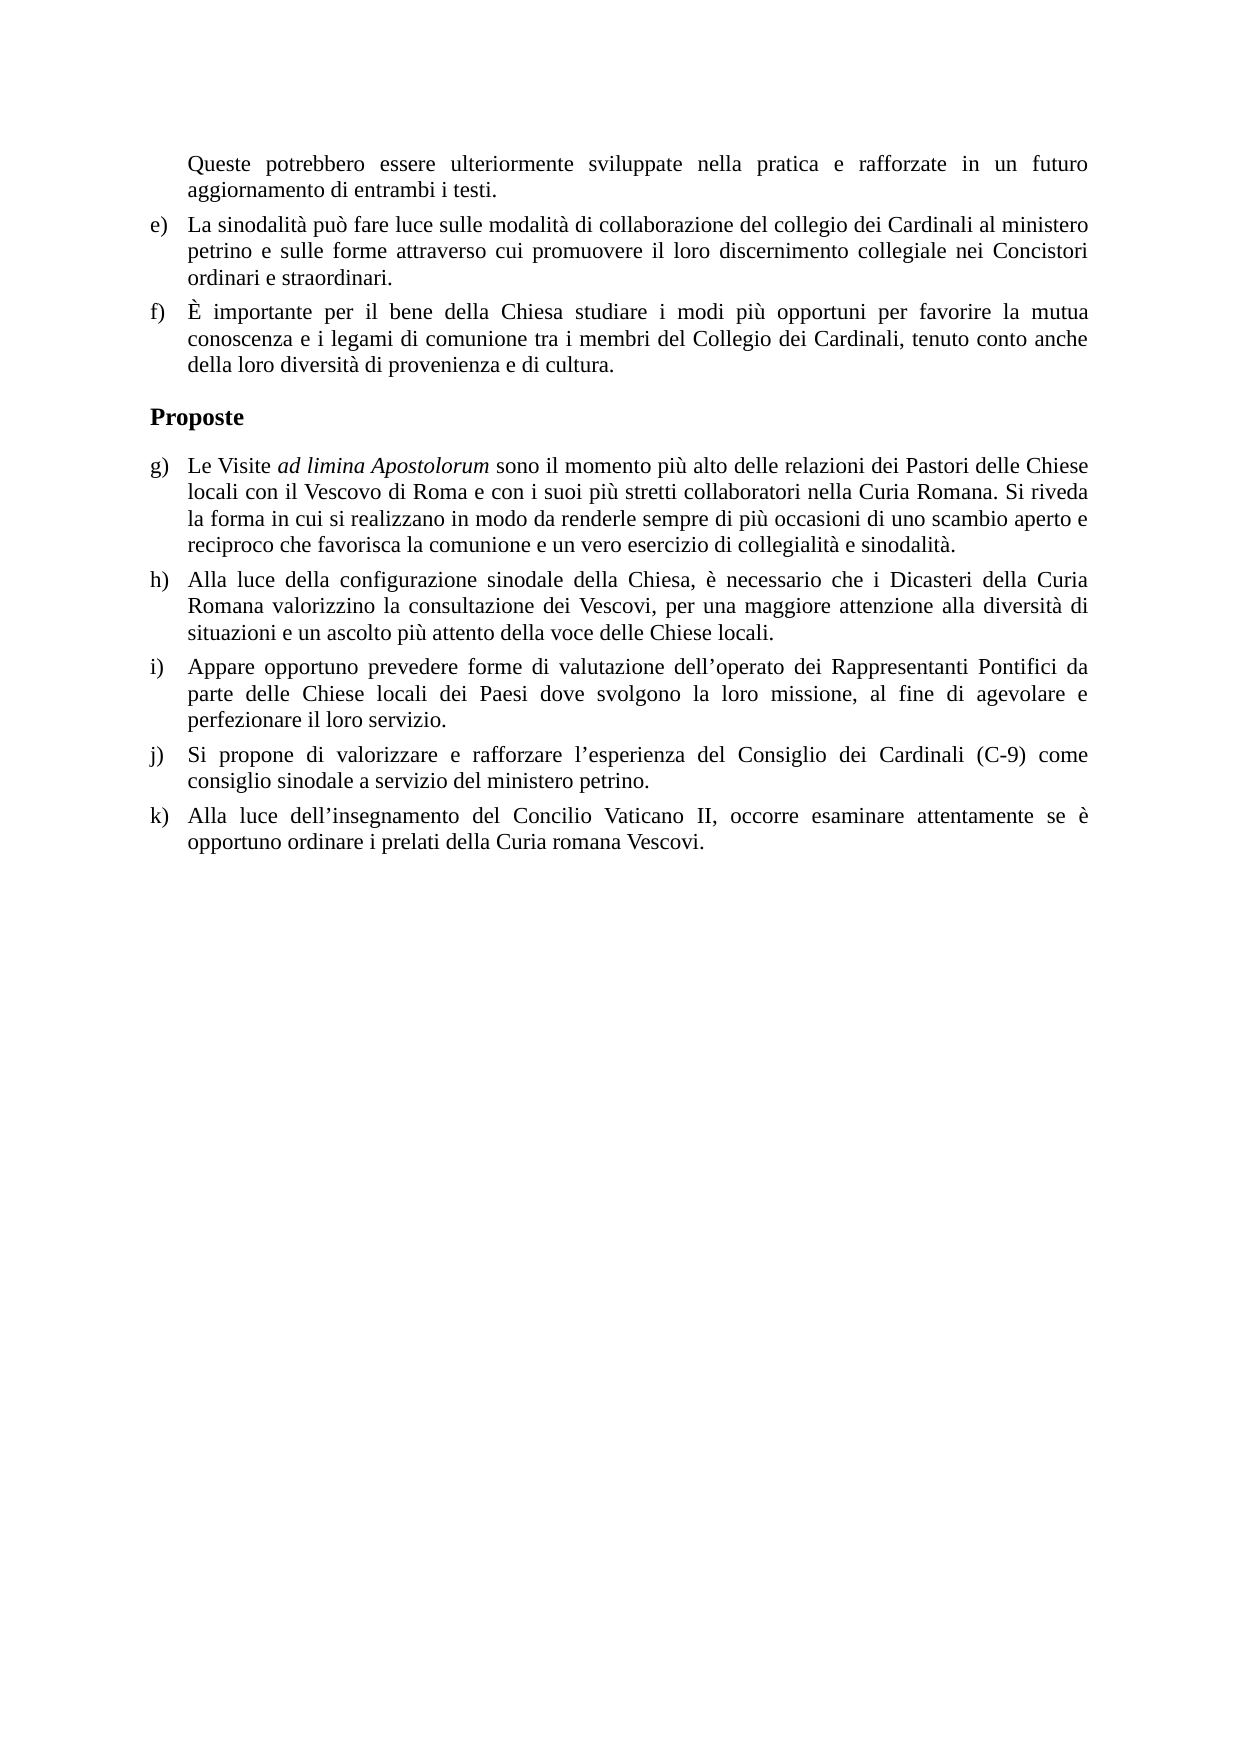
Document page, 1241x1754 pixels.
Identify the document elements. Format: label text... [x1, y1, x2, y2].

list Appare opportuno prevedere forme di valutazione dell’operato dei Rappresentanti Pontifici da parte delle Chiese locali dei Paesi dove svolgono la loro missione, al fine di agevolare e perfezionare il loro servizio. [150, 653, 1090, 732]
list Alla luce della configurazione sinodale della Chiesa, è necessario che i Dicasteri della Curia Romana valorizzino la consultazione dei Vescovi, per una maggiore attenzione alla diversità di situazioni e un ascolto più attento della voce delle Chiese locali. [150, 566, 1090, 645]
list Le Visite ad limina Apostolorum sono il momento più alto delle relazioni dei Pastori delle Chiese locali con il Vescovo di Roma e con i suoi più stretti collaboratori nella Curia Romana. Si riveda la forma in cui si realizzano in modo da renderle sempre di più occasioni di uno scambio aperto e reciproco che favorisca la comunione e un vero esercizio di collegialità e sinodalità. [150, 452, 1090, 557]
list È importante per il bene della Chiesa studiare i modi più opportuni per favorire la mutua conoscenza e i legami di comunione tra i membri del Collegio dei Cardinali, tenuto conto anche della loro diversità di provenienza e di cultura. [150, 298, 1090, 377]
list Si propone di valorizzare e rafforzare l’esperienza del Consiglio dei Cardinali (C-9) come consiglio sinodale a servizio del ministero petrino. [150, 741, 1090, 793]
subtitle Proposte [150, 402, 1090, 431]
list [150, 150, 1090, 203]
list La sinodalità può fare luce sulle modalità di collaborazione del collegio dei Cardinali al ministero petrino e sulle forme attraverso cui promuovere il loro discernimento collegiale nei Concistori ordinari e straordinari. [150, 211, 1090, 290]
list Alla luce dell’insegnamento del Concilio Vaticano II, occorre esaminare attentamente se è opportuno ordinare i prelati della Curia romana Vescovi. [150, 802, 1090, 854]
